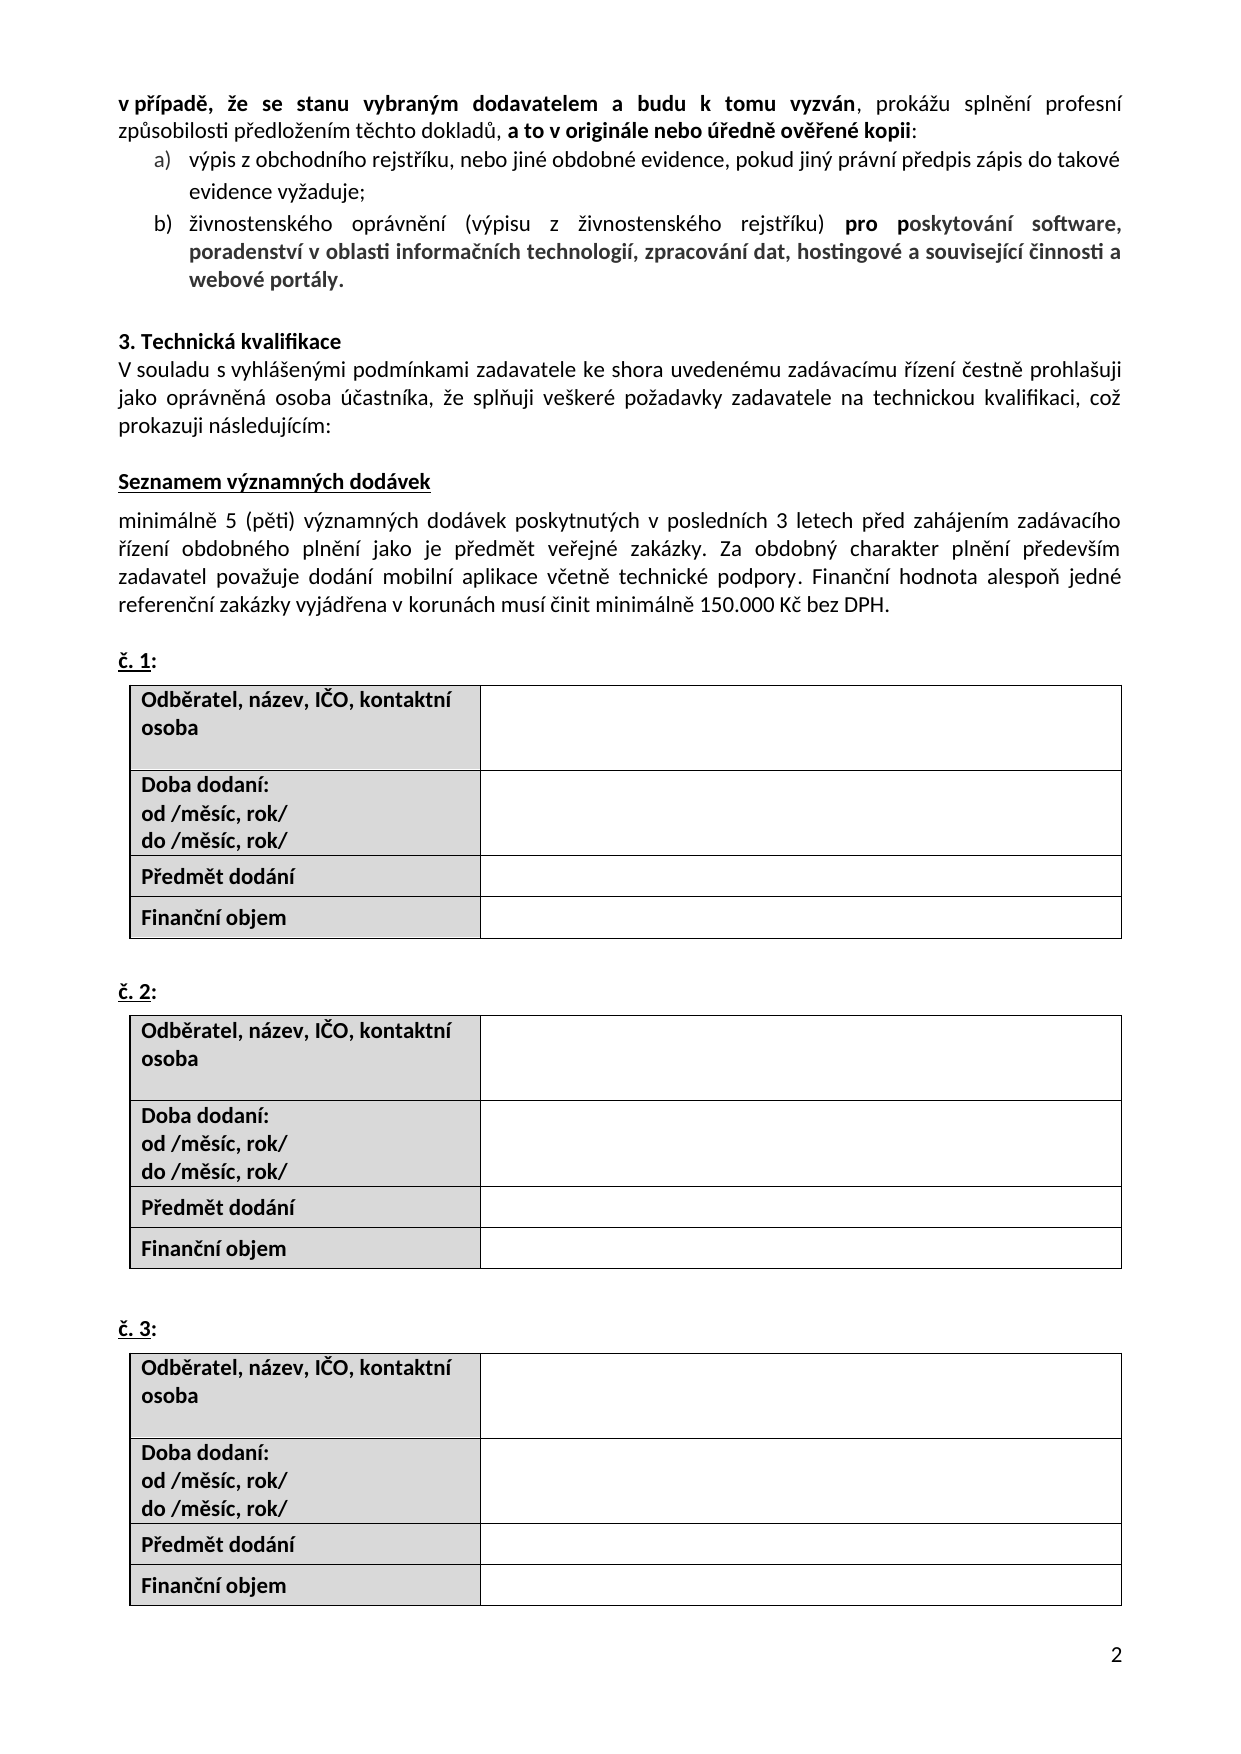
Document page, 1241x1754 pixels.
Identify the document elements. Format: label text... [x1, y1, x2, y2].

table_cell Doba dodaní: od /měsíc, rok/ do /měsíc, rok/ [131, 1101, 480, 1186]
table_cell [481, 1228, 1121, 1268]
text V souladu s vyhlášenými podmínkami zadavatele ke shora uvedenému zadávacímu řízení čestně prohlašuji jako oprávněná osoba účastníka, že splňuji veškeré požadavky zadavatele na technickou kvalifikaci, což prokazuji následujícím: [118, 355, 1122, 439]
table_header [481, 686, 1121, 769]
subtitle č. 2: [118, 977, 1122, 1005]
table_cell Finanční objem [131, 897, 480, 937]
table_header [481, 1016, 1121, 1100]
text Seznamem významných dodávek [118, 467, 1122, 496]
table_header [481, 1354, 1121, 1437]
text minimálně 5 (pěti) významných dodávek poskytnutých v posledních 3 letech před zahájením zadávacího řízení obdobného plnění jako je předmět veřejné zakázky. Za obdobný charakter plnění především zadavatel považuje dodání mobilní aplikace včetně technické podpory. Finanční hodnota alespoň jedné referenční zakázky vyjádřena v korunách musí činit minimálně 150.000 Kč bez DPH. [118, 506, 1122, 618]
subtitle č. 1: [118, 646, 1122, 674]
table_cell Předmět dodání [131, 1524, 480, 1564]
table_cell [481, 771, 1121, 855]
table_cell Doba dodaní: od /měsíc, rok/ do /měsíc, rok/ [131, 771, 480, 855]
table_cell [481, 1101, 1121, 1186]
table_cell [481, 856, 1121, 896]
table_cell [481, 1524, 1121, 1564]
table_cell Finanční objem [131, 1565, 480, 1605]
table_cell [481, 897, 1121, 937]
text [118, 89, 1122, 145]
subtitle č. 3: [118, 1314, 1122, 1342]
list výpis z obchodního rejstříku, nebo jiné obdobné evidence, pokud jiný právní předpis zápis do takové evidence vyžaduje; [153, 145, 1122, 205]
list živnostenského oprávnění (výpisu z živnostenského rejstříku) pro poskytování software, poradenství v oblasti informačních technologií, zpracování dat, hostingové a související činnosti a webové portály. [153, 209, 1122, 293]
table_cell Předmět dodání [131, 856, 480, 896]
table_cell [481, 1439, 1121, 1523]
table_header Odběratel, název, IČO, kontaktní osoba [131, 1016, 480, 1100]
table_cell Předmět dodání [131, 1187, 480, 1227]
table_cell [481, 1565, 1121, 1605]
table_cell Finanční objem [131, 1228, 480, 1268]
table_header Odběratel, název, IČO, kontaktní osoba [131, 686, 480, 769]
text 3. Technická kvalifikace [118, 327, 1122, 355]
table_cell [481, 1187, 1121, 1227]
table_header Odběratel, název, IČO, kontaktní osoba [131, 1354, 480, 1437]
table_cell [131, 1439, 480, 1523]
